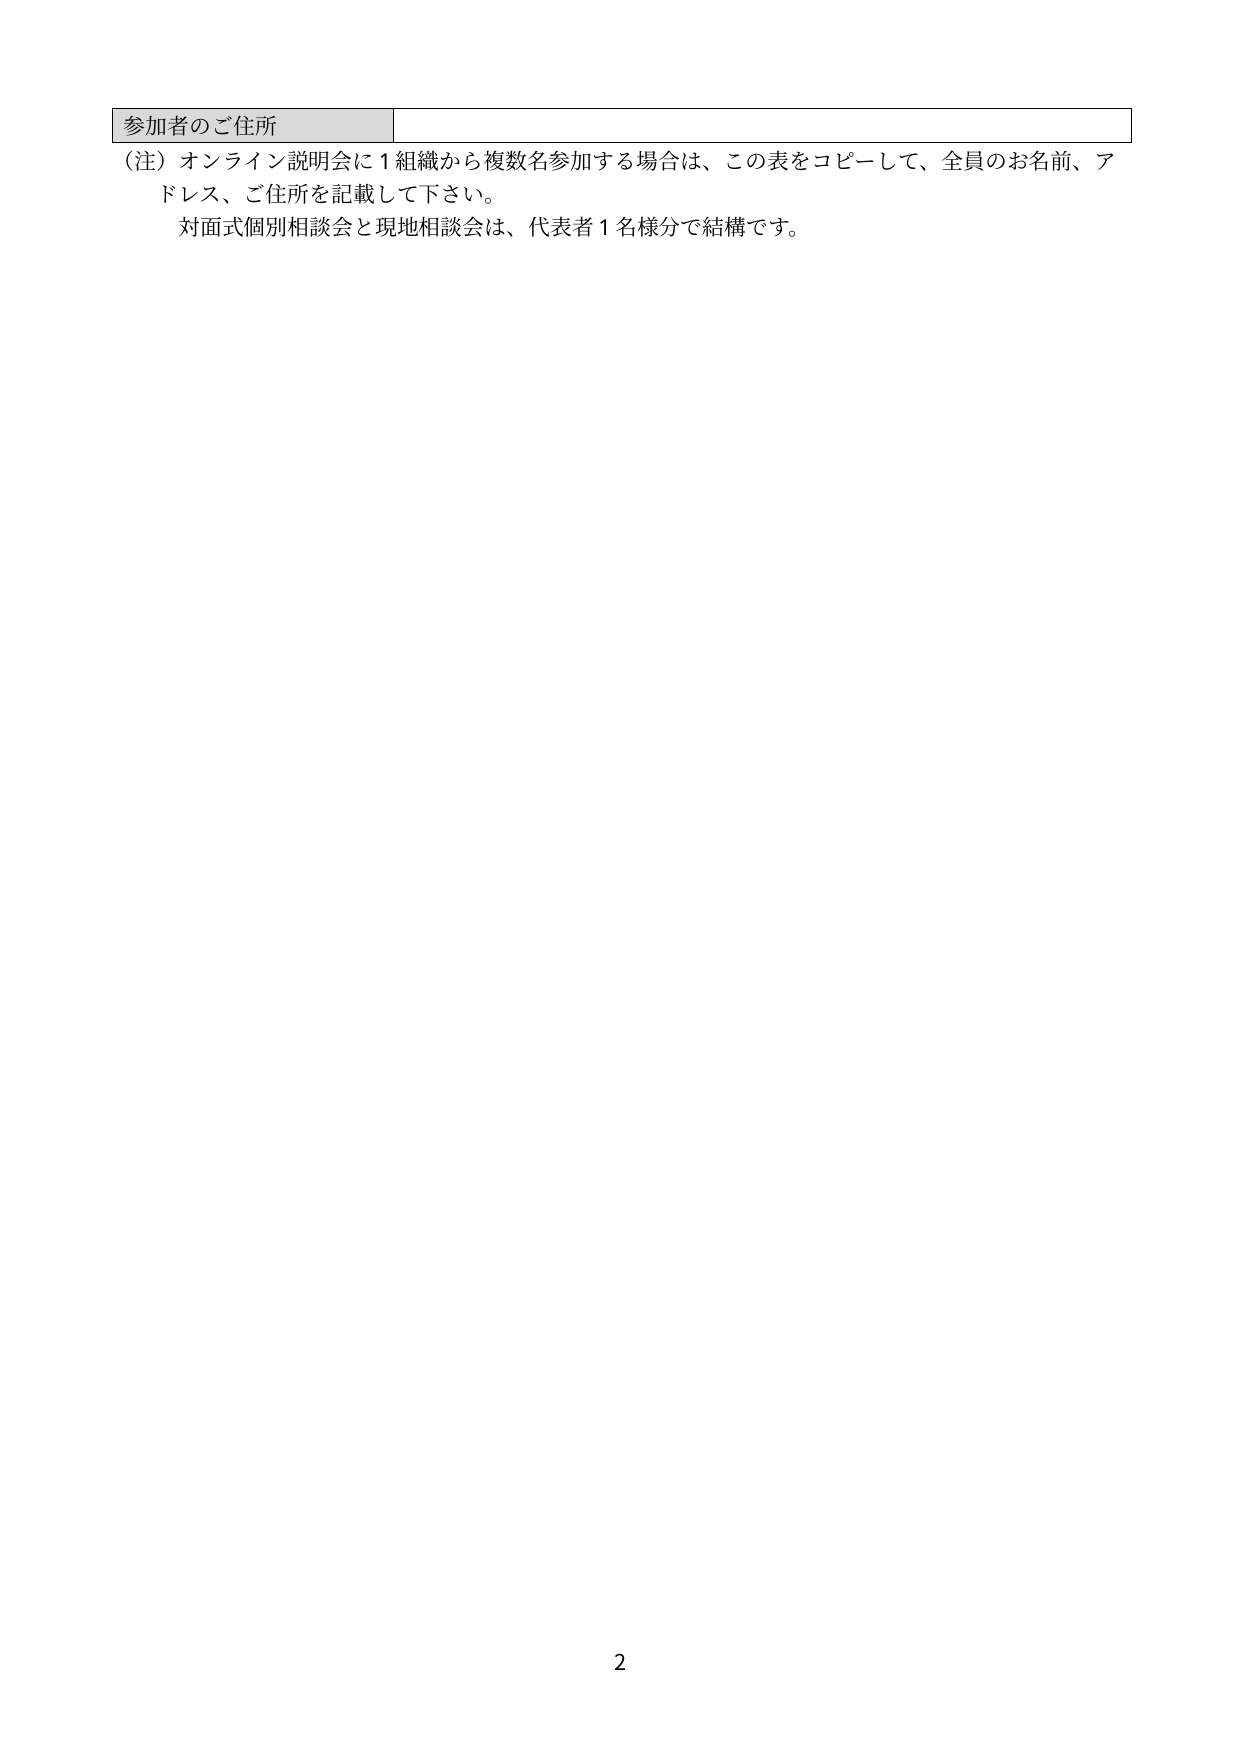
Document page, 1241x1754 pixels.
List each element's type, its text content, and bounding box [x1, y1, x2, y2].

text 対面式個別相談会と現地相談会は、代表者1名様分で結構です。 [112, 210, 1128, 243]
text （注）オンライン説明会に1組織から複数名参加する場合は、この表をコピーして、全員のお名前、アドレス、ご住所を記載して下さい。 [112, 143, 1128, 210]
table_cell [394, 109, 1131, 142]
table_cell 参加者のご住所 [113, 109, 393, 142]
